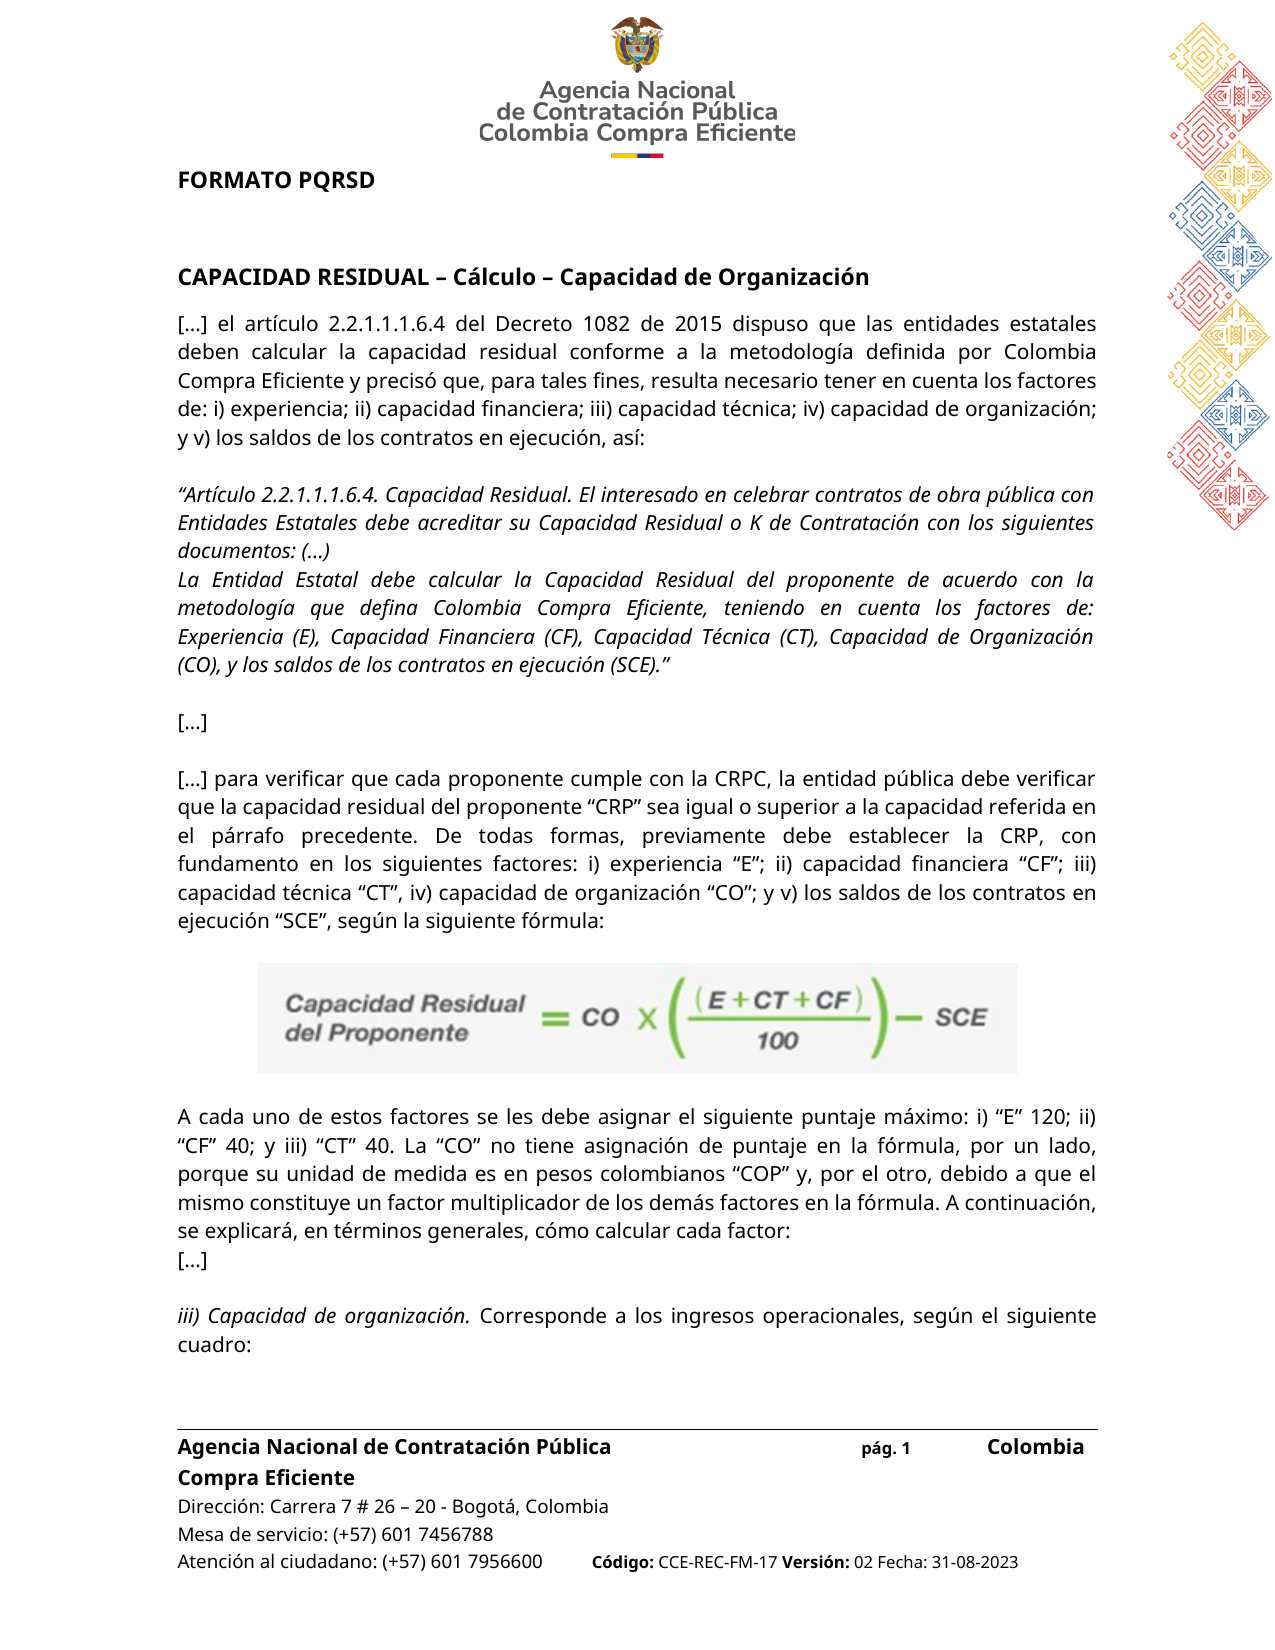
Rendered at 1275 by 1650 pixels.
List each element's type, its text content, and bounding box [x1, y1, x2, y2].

picture [1165, 22, 1272, 528]
text […] para verificar que cada proponente cumple con la CRPC, la entidad pública debe verificar que la capacidad residual del proponente “CRP” sea igual o superior a la capacidad referida en el párrafo precedente. De todas formas, previamente debe establecer la CRP, con fundamento en los siguientes factores: i) experiencia “E”; ii) capacidad financiera “CF”; iii) capacidad técnica “CT”, iv) capacidad de organización “CO”; y v) los saldos de los contratos en ejecución “SCE”, según la siguiente fórmula: [177, 764, 1098, 935]
text […] [177, 1245, 1098, 1273]
text […] el artículo 2.2.1.1.1.6.4 del Decreto 1082 de 2015 dispuso que las entidades estatales deben calcular la capacidad residual conforme a la metodología definida por Colombia Compra Eficiente y precisó que, para tales fines, resulta necesario tener en cuenta los factores de: i) experiencia; ii) capacidad financiera; iii) capacidad técnica; iv) capacidad de organización; y v) los saldos de los contratos en ejecución, así: [177, 309, 1098, 451]
text La Entidad Estatal debe calcular la Capacidad Residual del proponente de acuerdo con la metodología que defina Colombia Compra Eficiente, teniendo en cuenta los factores de: Experiencia (E), Capacidad Financiera (CF), Capacidad Técnica (CT), Capacidad de Organización (CO), y los saldos de los contratos en ejecución (SCE).” [177, 565, 1098, 679]
picture [257, 963, 1018, 1074]
text […] [177, 707, 1098, 736]
text “Artículo 2.2.1.1.1.6.4. Capacidad Residual. El interesado en celebrar contratos de obra pública con Entidades Estatales debe acreditar su Capacidad Residual o K de Contratación con los siguientes documentos: (…) [177, 480, 1098, 565]
text iii) Capacidad de organización. Corresponde a los ingresos operacionales, según el siguiente cuadro: [177, 1302, 1098, 1358]
picture [479, 17, 796, 158]
text A cada uno de estos factores se les debe asignar el siguiente puntaje máximo: i) “E” 120; ii) “CF” 40; y iii) “CT” 40. La “CO” no tiene asignación de puntaje en la fórmula, por un lado, porque su unidad de medida es en pesos colombianos “COP” y, por el otro, debido a que el mismo constituye un factor multiplicador de los demás factores en la fórmula. A continuación, se explicará, en términos generales, cómo calcular cada factor: [177, 1102, 1098, 1245]
text CAPACIDAD RESIDUAL – Cálculo – Capacidad de Organización [177, 261, 1098, 292]
